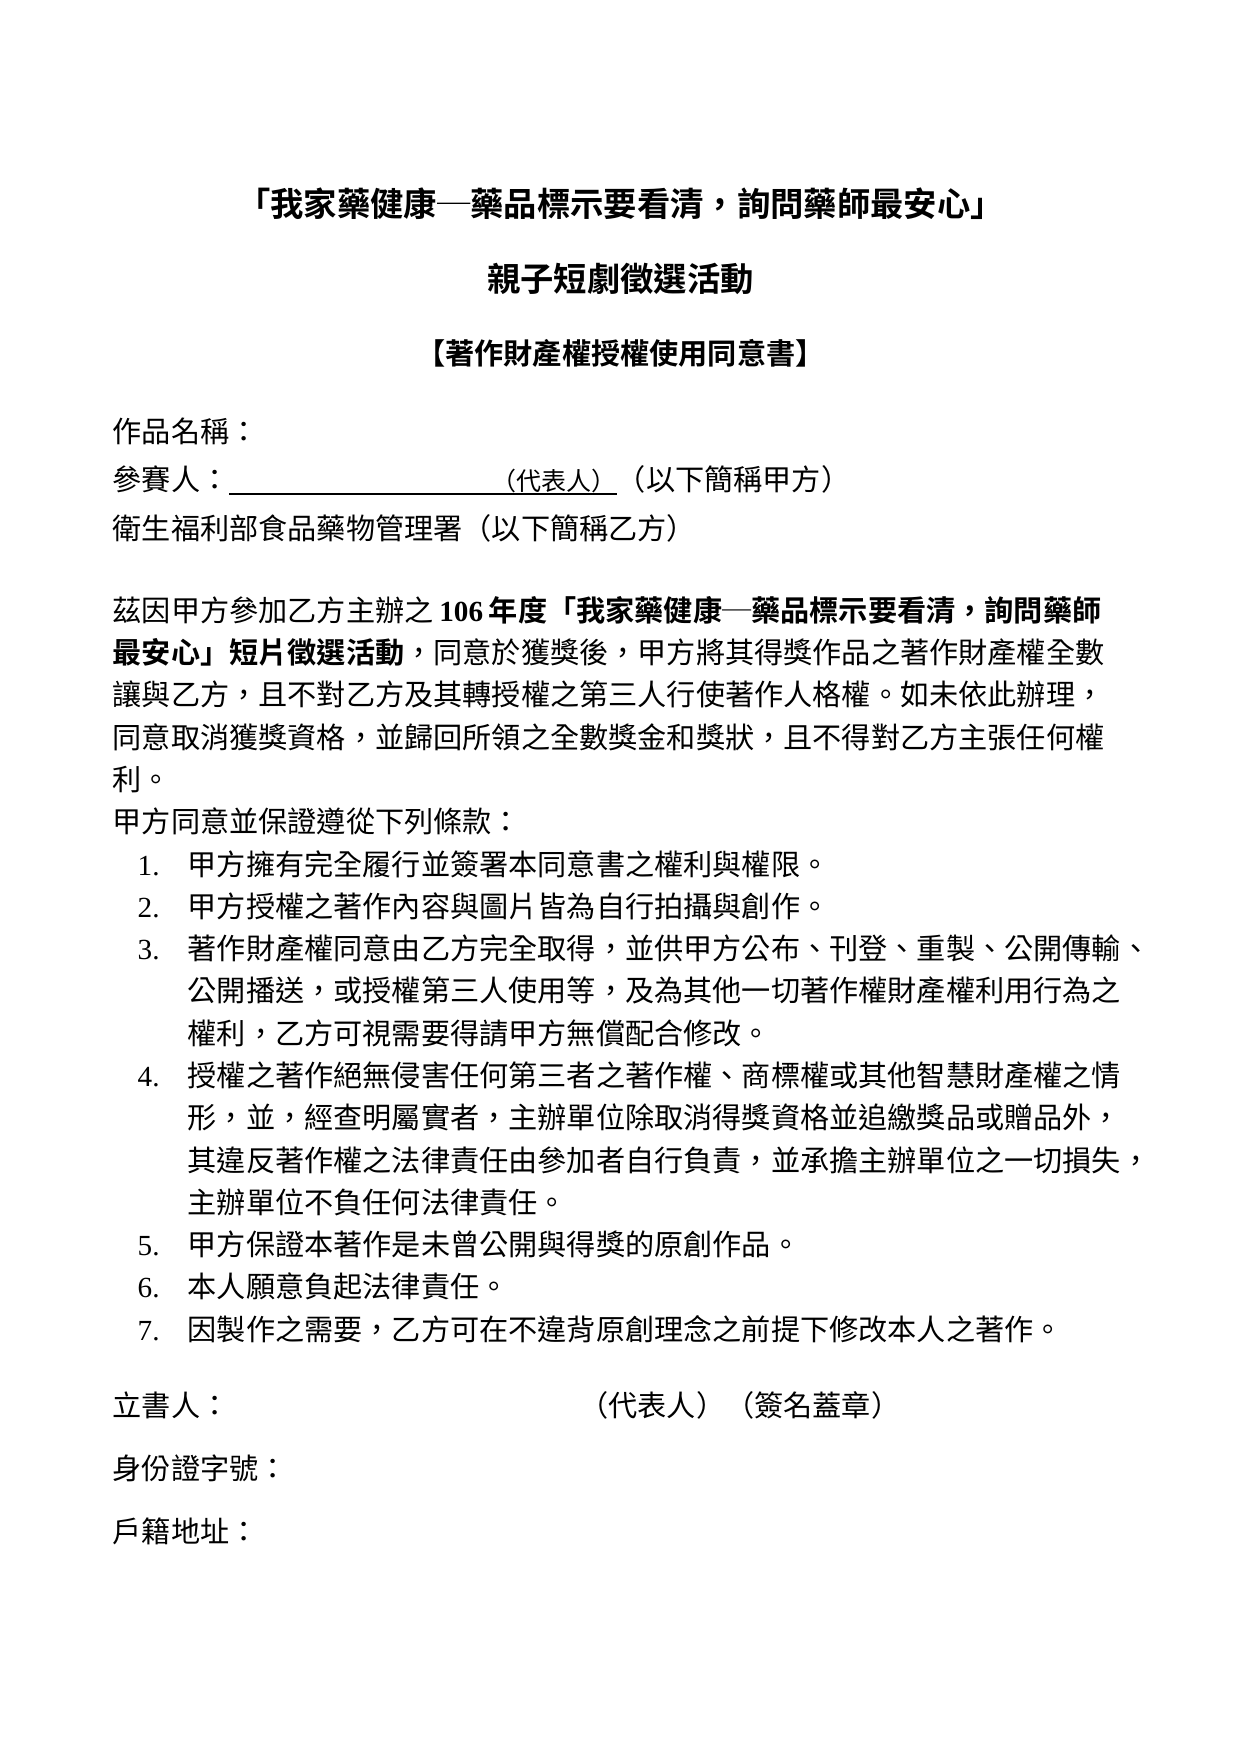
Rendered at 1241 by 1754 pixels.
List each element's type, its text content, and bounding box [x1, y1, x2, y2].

list 因製作之需要，乙方可在不違背原創理念之前提下修改本人之著作。 [137, 1306, 1128, 1349]
text 身份證字號： [112, 1446, 1128, 1488]
list 甲方授權之著作內容與圖片皆為自行拍攝與創作。 [137, 883, 1128, 926]
text 【著作財產權授權使用同意書】 [112, 314, 1128, 389]
text 衛生福利部食品藥物管理署（以下簡稱乙方） [112, 505, 1128, 548]
list 授權之著作絕無侵害任何第三者之著作權、商標權或其他智慧財產權之情形，並，經查明屬實者，主辦單位除取消得獎資格並追繳獎品或贈品外，其違反著作權之法律責任由參加者自行負責，並承擔主辦單位之一切損失，主辦單位不負任何法律責任。 [137, 1053, 1128, 1222]
text 甲方同意並保證遵從下列條款： [112, 799, 1128, 841]
list 著作財產權同意由乙方完全取得，並供甲方公布、刊登、重製、公開傳輸、公開播送，或授權第三人使用等，及為其他一切著作權財產權利用行為之權利，乙方可視需要得請甲方無償配合修改。 [137, 926, 1128, 1053]
list 本人願意負起法律責任。 [137, 1264, 1128, 1306]
text 親子短劇徵選活動 [112, 239, 1128, 314]
text 作品名稱： [112, 408, 1128, 451]
text 「我家藥健康─藥品標示要看清，詢問藥師最安心」 [112, 164, 1128, 239]
text 茲因甲方參加乙方主辦之106年度「我家藥健康─藥品標示要看清，詢問藥師最安心」短片徵選活動，同意於獲獎後，甲方將其得獎作品之著作財產權全數讓與乙方，且不對乙方及其轉授權之第三人行使著作人格權。如未依此辦理，同意取消獲獎資格，並歸回所領之全數獎金和獎狀，且不得對乙方主張任何權利。 [112, 587, 1128, 799]
text 戶籍地址： [112, 1509, 1128, 1551]
text 立書人： （代表人）（簽名蓋章） [112, 1382, 1128, 1424]
list 甲方擁有完全履行並簽署本同意書之權利與權限。 [137, 841, 1128, 883]
text 參賽人： （代表人）（以下簡稱甲方） [112, 457, 1128, 499]
list 甲方保證本著作是未曾公開與得獎的原創作品。 [137, 1222, 1128, 1264]
